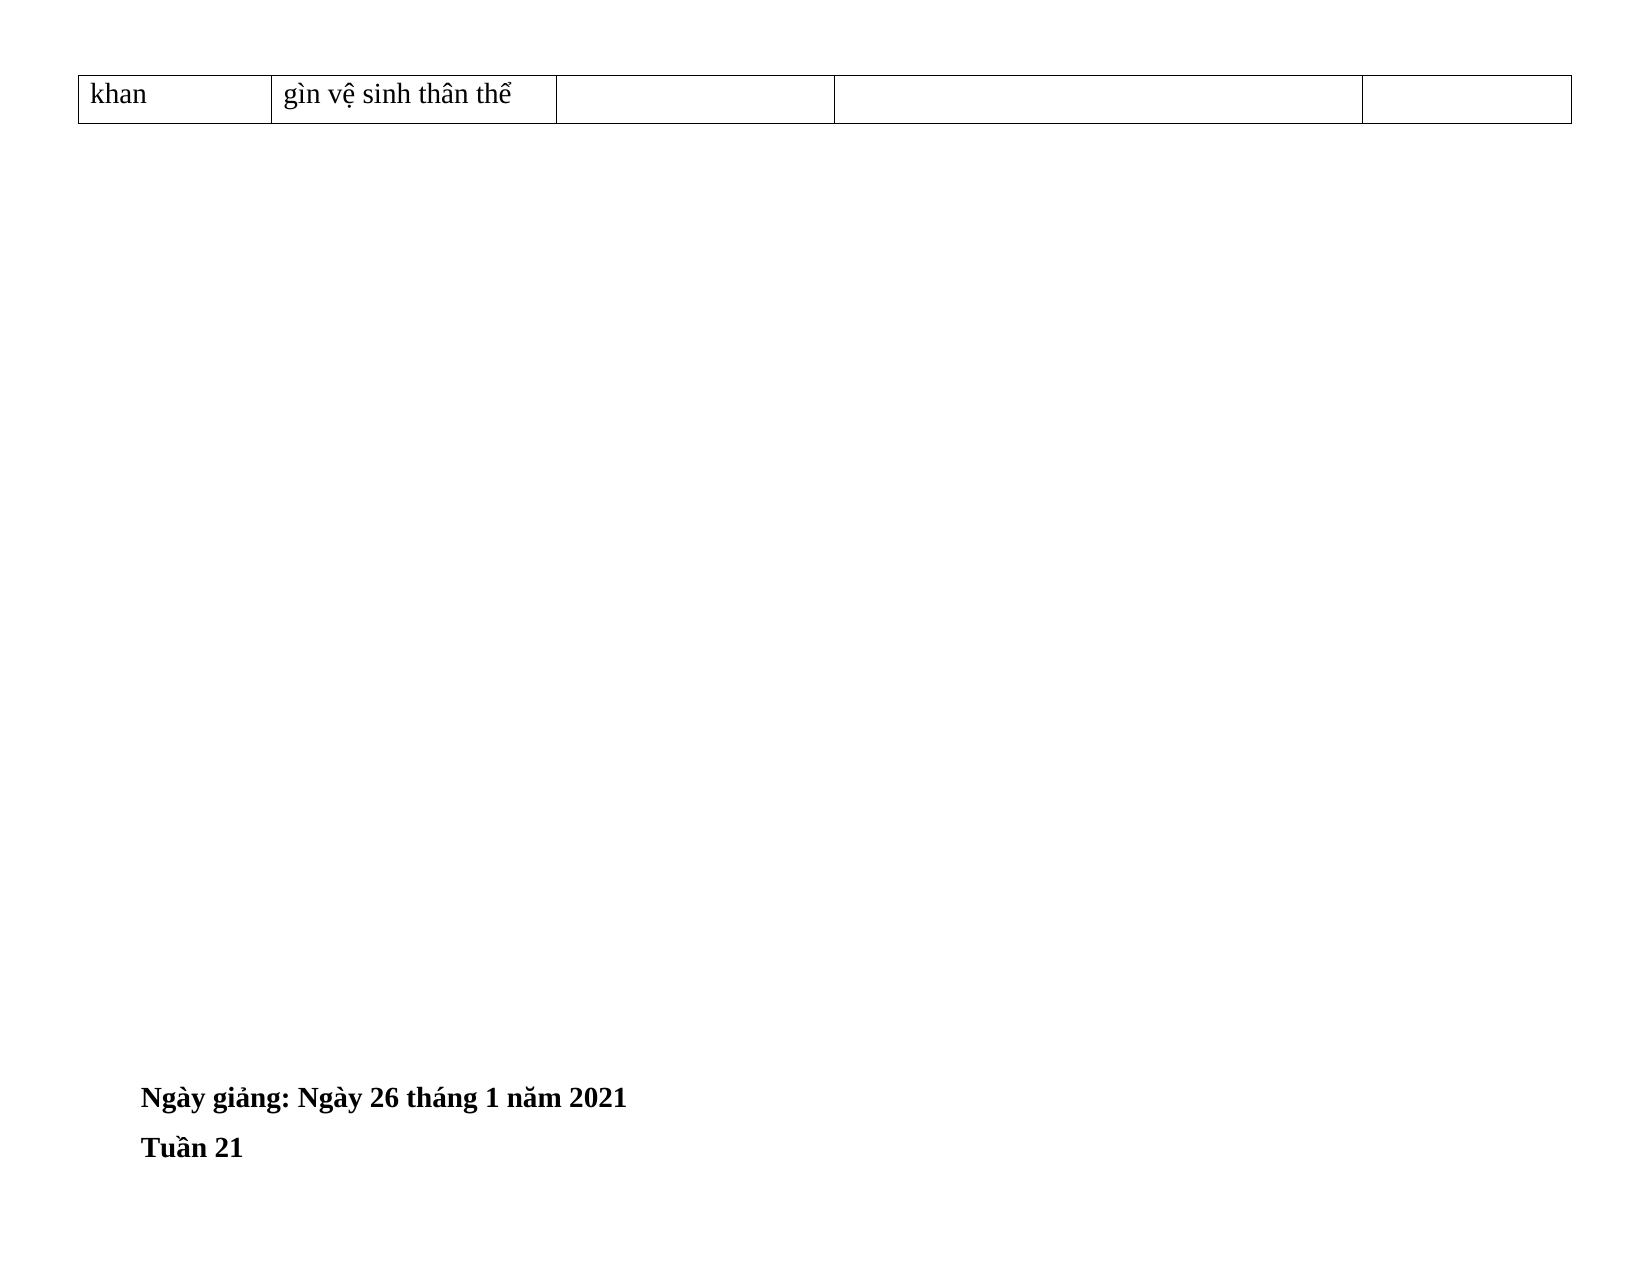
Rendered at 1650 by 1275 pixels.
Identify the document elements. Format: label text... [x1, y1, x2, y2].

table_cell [79, 76, 271, 123]
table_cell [835, 76, 1362, 123]
text Ngày giảng: Ngày 26 tháng 1 năm 2021 [75, 1080, 1575, 1113]
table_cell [272, 76, 556, 123]
text Tuần 21 [75, 1130, 1575, 1163]
table_cell [1363, 76, 1571, 123]
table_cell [557, 76, 834, 123]
